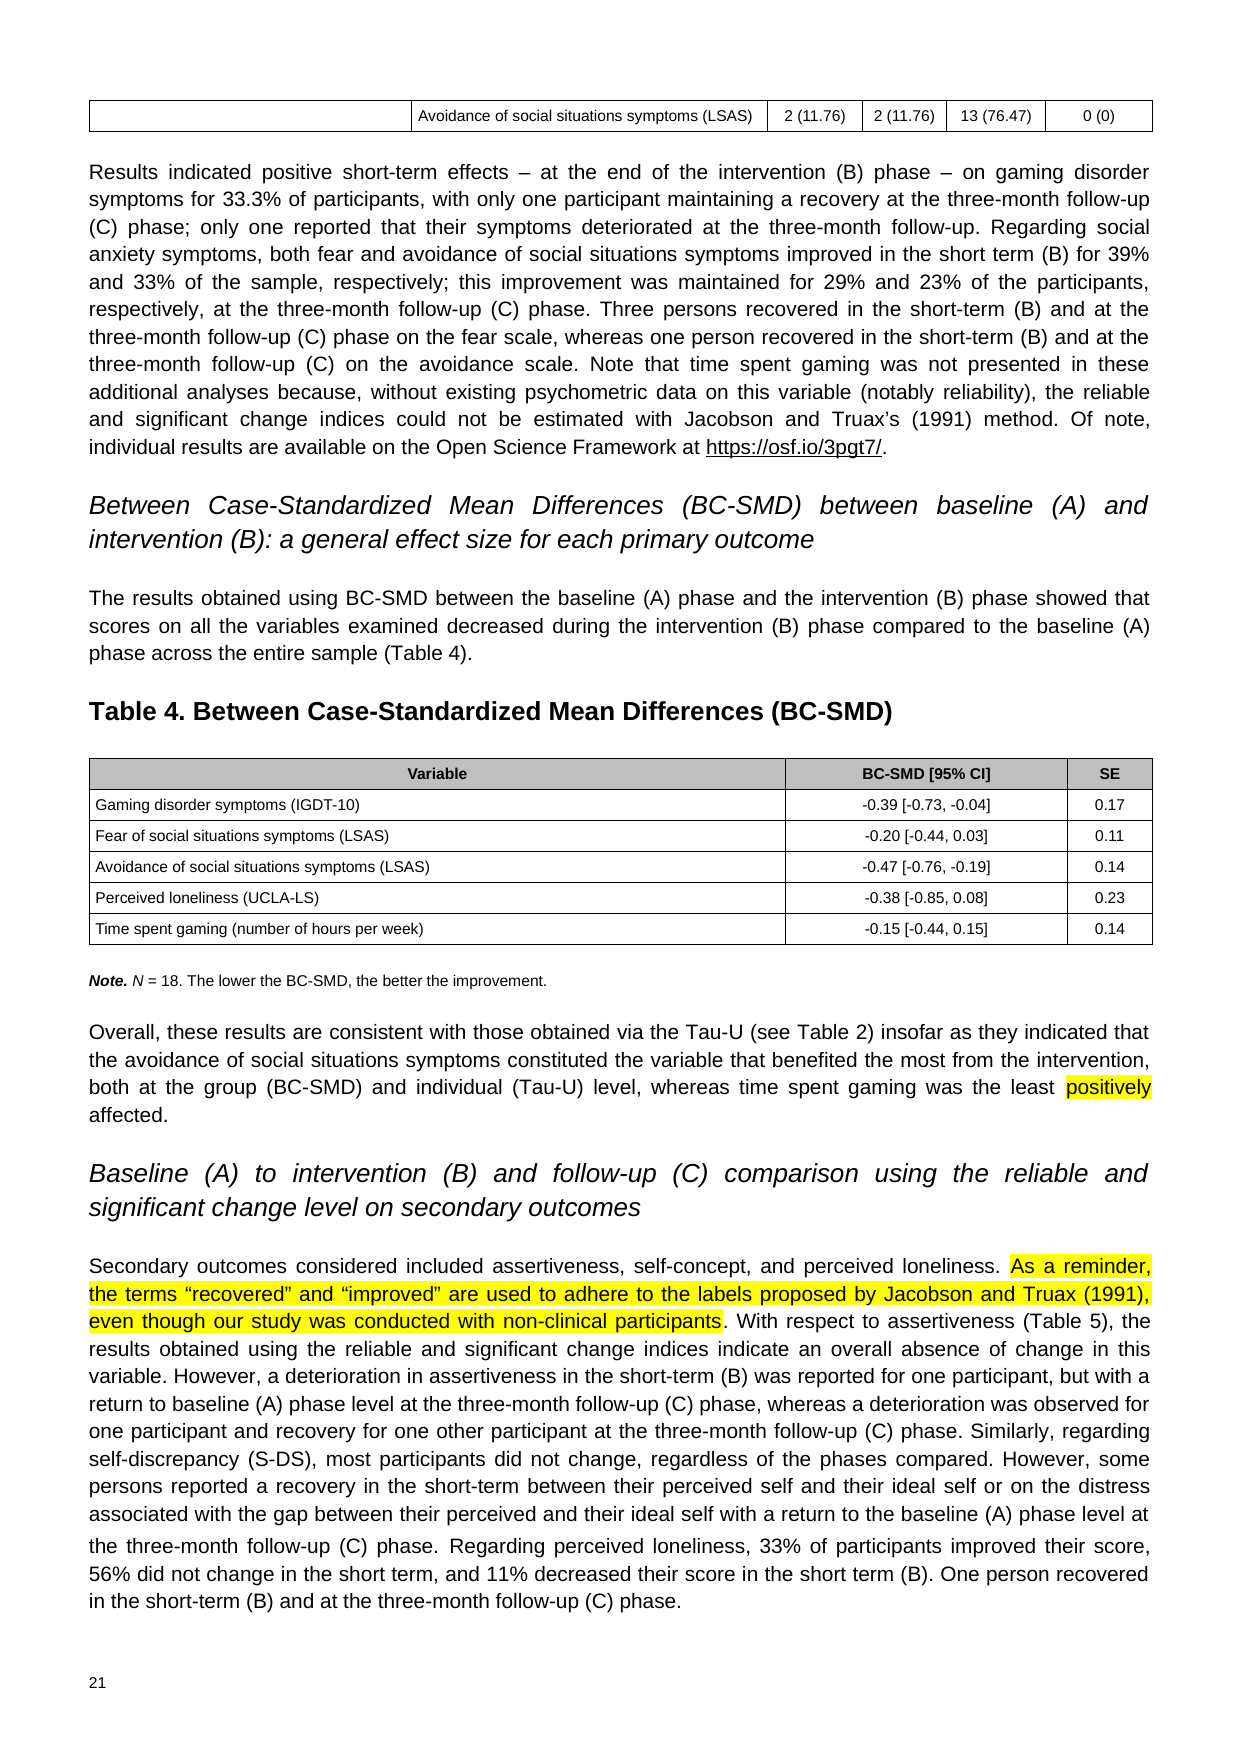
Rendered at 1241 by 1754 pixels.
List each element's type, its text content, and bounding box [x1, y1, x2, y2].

table_cell Perceived loneliness (UCLA-LS) [90, 883, 785, 912]
table_header BC-SMD [95% CI] [786, 759, 1067, 789]
table_cell Fear of social situations symptoms (LSAS) [90, 821, 785, 851]
table_cell -0.47 [-0.76, -0.19] [786, 852, 1067, 882]
table_cell Gaming disorder symptoms (IGDT-10) [90, 790, 785, 820]
table_cell 2 (11.76) [863, 101, 946, 131]
table_cell 0.17 [1068, 790, 1152, 820]
text Note. N = 18. The lower the BC-SMD, the better the improvement. [89, 972, 1152, 990]
table_cell -0.20 [-0.44, 0.03] [786, 821, 1067, 851]
text Between Case-Standardized Mean Differences (BC-SMD) between baseline (A) and intervention (B): a general effect size for each primary outcome [89, 490, 1152, 554]
text Results indicated positive short-term effects – at the end of the intervention (B) phase – on gaming disorder symptoms for 33.3% of participants, with only one participant maintaining a recovery at the three-month follow-up (C) phase; only one reported that their symptoms deteriorated at the three-month follow-up. Regarding social anxiety symptoms, both fear and avoidance of social situations symptoms improved in the short term (B) for 39% and 33% of the sample, respectively; this improvement was maintained for 29% and 23% of the participants, respectively, at the three-month follow-up (C) phase. Three persons recovered in the short-term (B) and at the three-month follow-up (C) phase on the fear scale, whereas one person recovered in the short-term (B) and at the three-month follow-up (C) on the avoidance scale. Note that time spent gaming was not presented in these additional analyses because, without existing psychometric data on this variable (notably reliability), the reliable and significant change indices could not be estimated with Jacobson and Truax’s (1991) method. Of note, individual results are available on the Open Science Framework at https://osf.io/3pgt7/. [89, 160, 1152, 459]
table_cell 0.14 [1068, 914, 1152, 943]
table_cell 0.23 [1068, 883, 1152, 912]
text The results obtained using BC-SMD between the baseline (A) phase and the intervention (B) phase showed that scores on all the variables examined decreased during the intervention (B) phase compared to the baseline (A) phase across the entire sample (Table 4). [89, 586, 1152, 665]
table_cell -0.15 [-0.44, 0.15] [786, 914, 1067, 943]
table_cell 0.14 [1068, 852, 1152, 882]
table_header Variable [90, 759, 785, 789]
table_cell 2 (11.76) [768, 101, 862, 131]
table_cell Time spent gaming (number of hours per week) [90, 914, 785, 943]
text Baseline (A) to intervention (B) and follow-up (C) comparison using the reliable and significant change level on secondary outcomes [89, 1158, 1152, 1222]
text Table 4. Between Case-Standardized Mean Differences (BC-SMD) [89, 696, 1152, 726]
table_cell -0.38 [-0.85, 0.08] [786, 883, 1067, 912]
text Overall, these results are consistent with those obtained via the Tau-U (see Table 2) insofar as they indicated that the avoidance of social situations symptoms constituted the variable that benefited the most from the intervention, both at the group (BC-SMD) and individual (Tau-U) level, whereas time spent gaming was the least positively affected. [89, 1020, 1152, 1127]
table_cell Avoidance of social situations symptoms (LSAS) [90, 852, 785, 882]
table_cell Avoidance of social situations symptoms (LSAS) [412, 101, 767, 131]
text Secondary outcomes considered included assertiveness, self-concept, and perceived loneliness. As a reminder, the terms “recovered” and “improved” are used to adhere to the labels proposed by Jacobson and Truax (1991), even though our study was conducted with non-clinical participants. With respect to assertiveness (Table 5), the results obtained using the reliable and significant change indices indicate an overall absence of change in this variable. However, a deterioration in assertiveness in the short-term (B) was reported for one participant, but with a return to baseline (A) phase level at the three-month follow-up (C) phase, whereas a deterioration was observed for one participant and recovery for one other participant at the three-month follow-up (C) phase. Similarly, regarding self-discrepancy (S-DS), most participants did not change, regardless of the phases compared. However, some persons reported a recovery in the short-term between their perceived self and their ideal self or on the distress associated with the gap between their perceived and their ideal self with a return to the baseline (A) phase level at the three-month follow-up (C) phase. Regarding perceived loneliness, 33% of participants improved their score, 56% did not change in the short term, and 11% decreased their score in the short term (B). One person recovered in the short-term (B) and at the three-month follow-up (C) phase. [89, 1305, 1152, 1613]
table_cell 0 (0) [1046, 101, 1152, 131]
table_cell -0.39 [-0.73, -0.04] [786, 790, 1067, 820]
table_cell 0.11 [1068, 821, 1152, 851]
table_cell 13 (76.47) [947, 101, 1045, 131]
table_header SE [1068, 759, 1152, 789]
